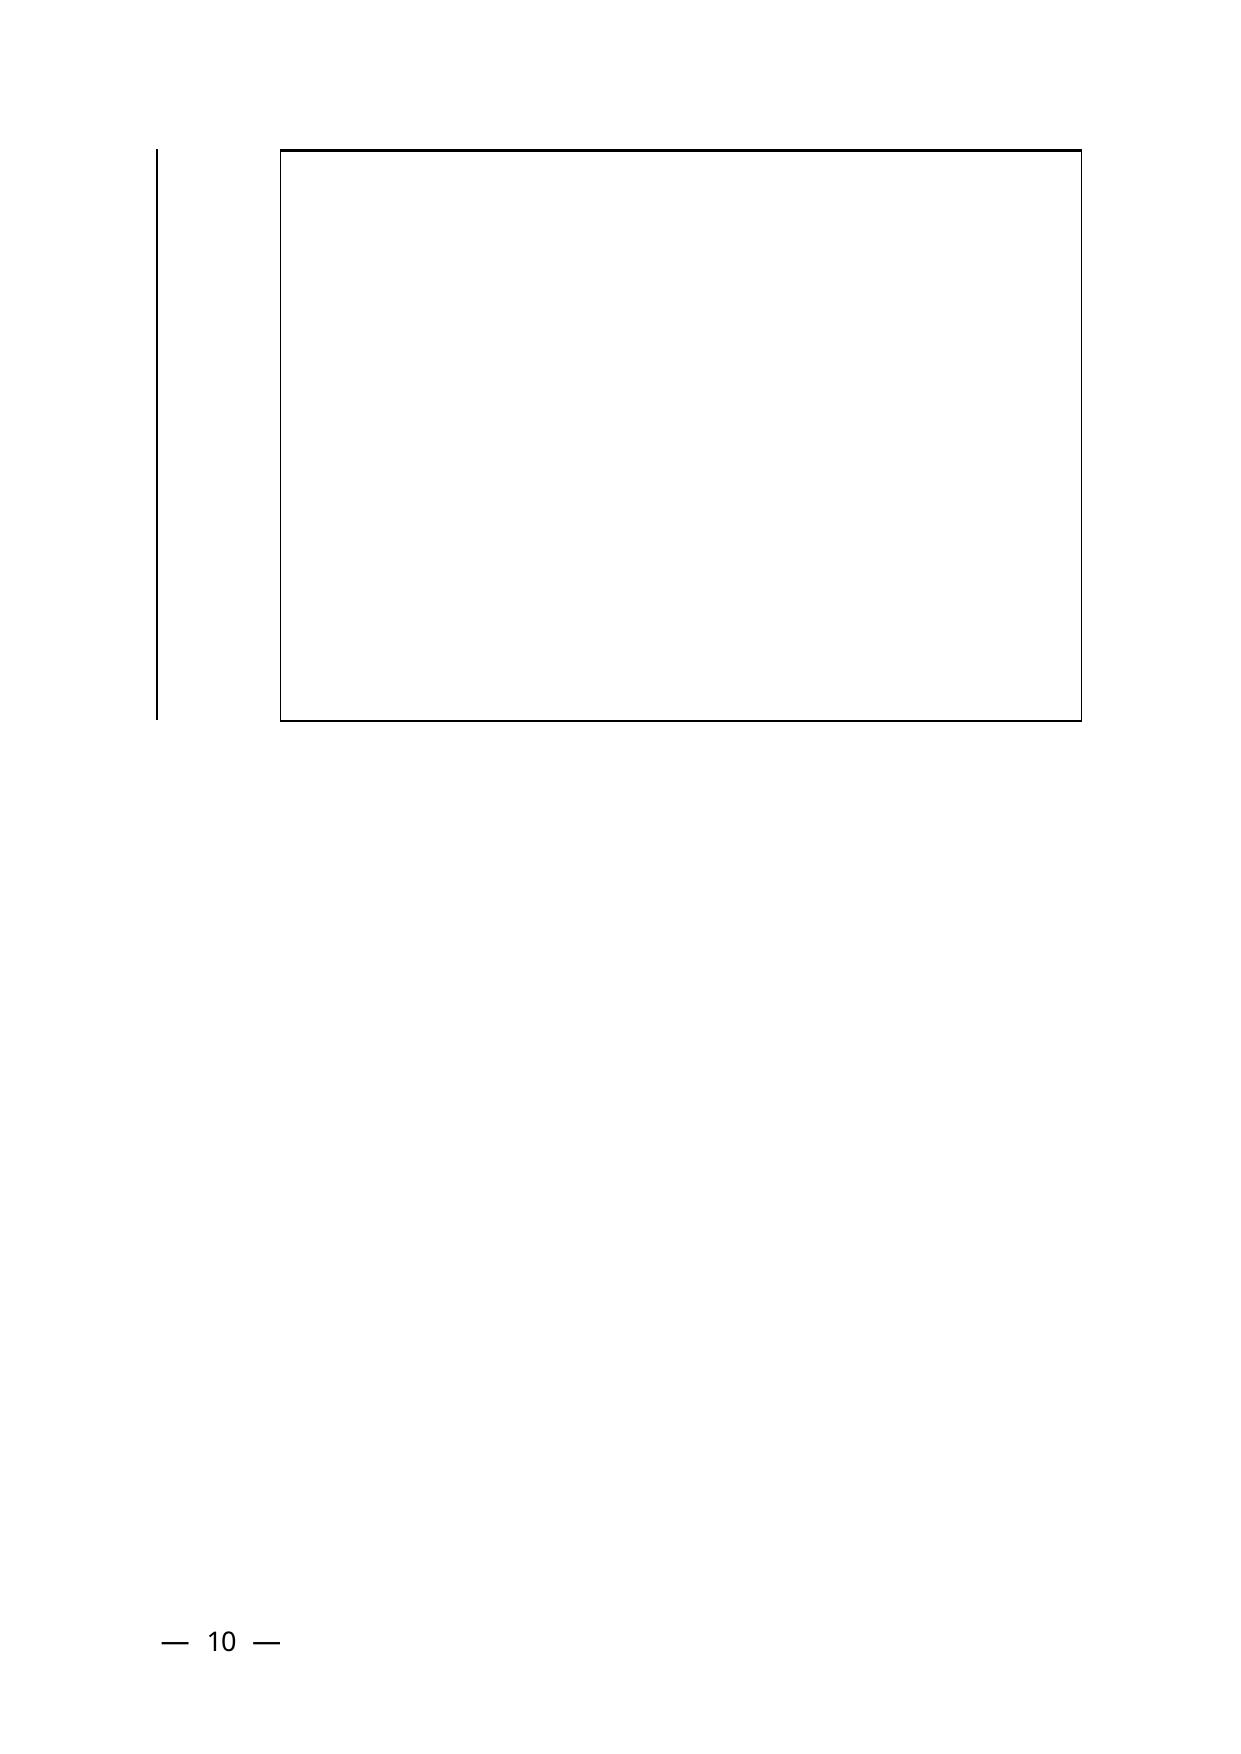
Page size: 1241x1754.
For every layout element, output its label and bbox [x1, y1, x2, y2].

table_cell [281, 152, 1081, 720]
